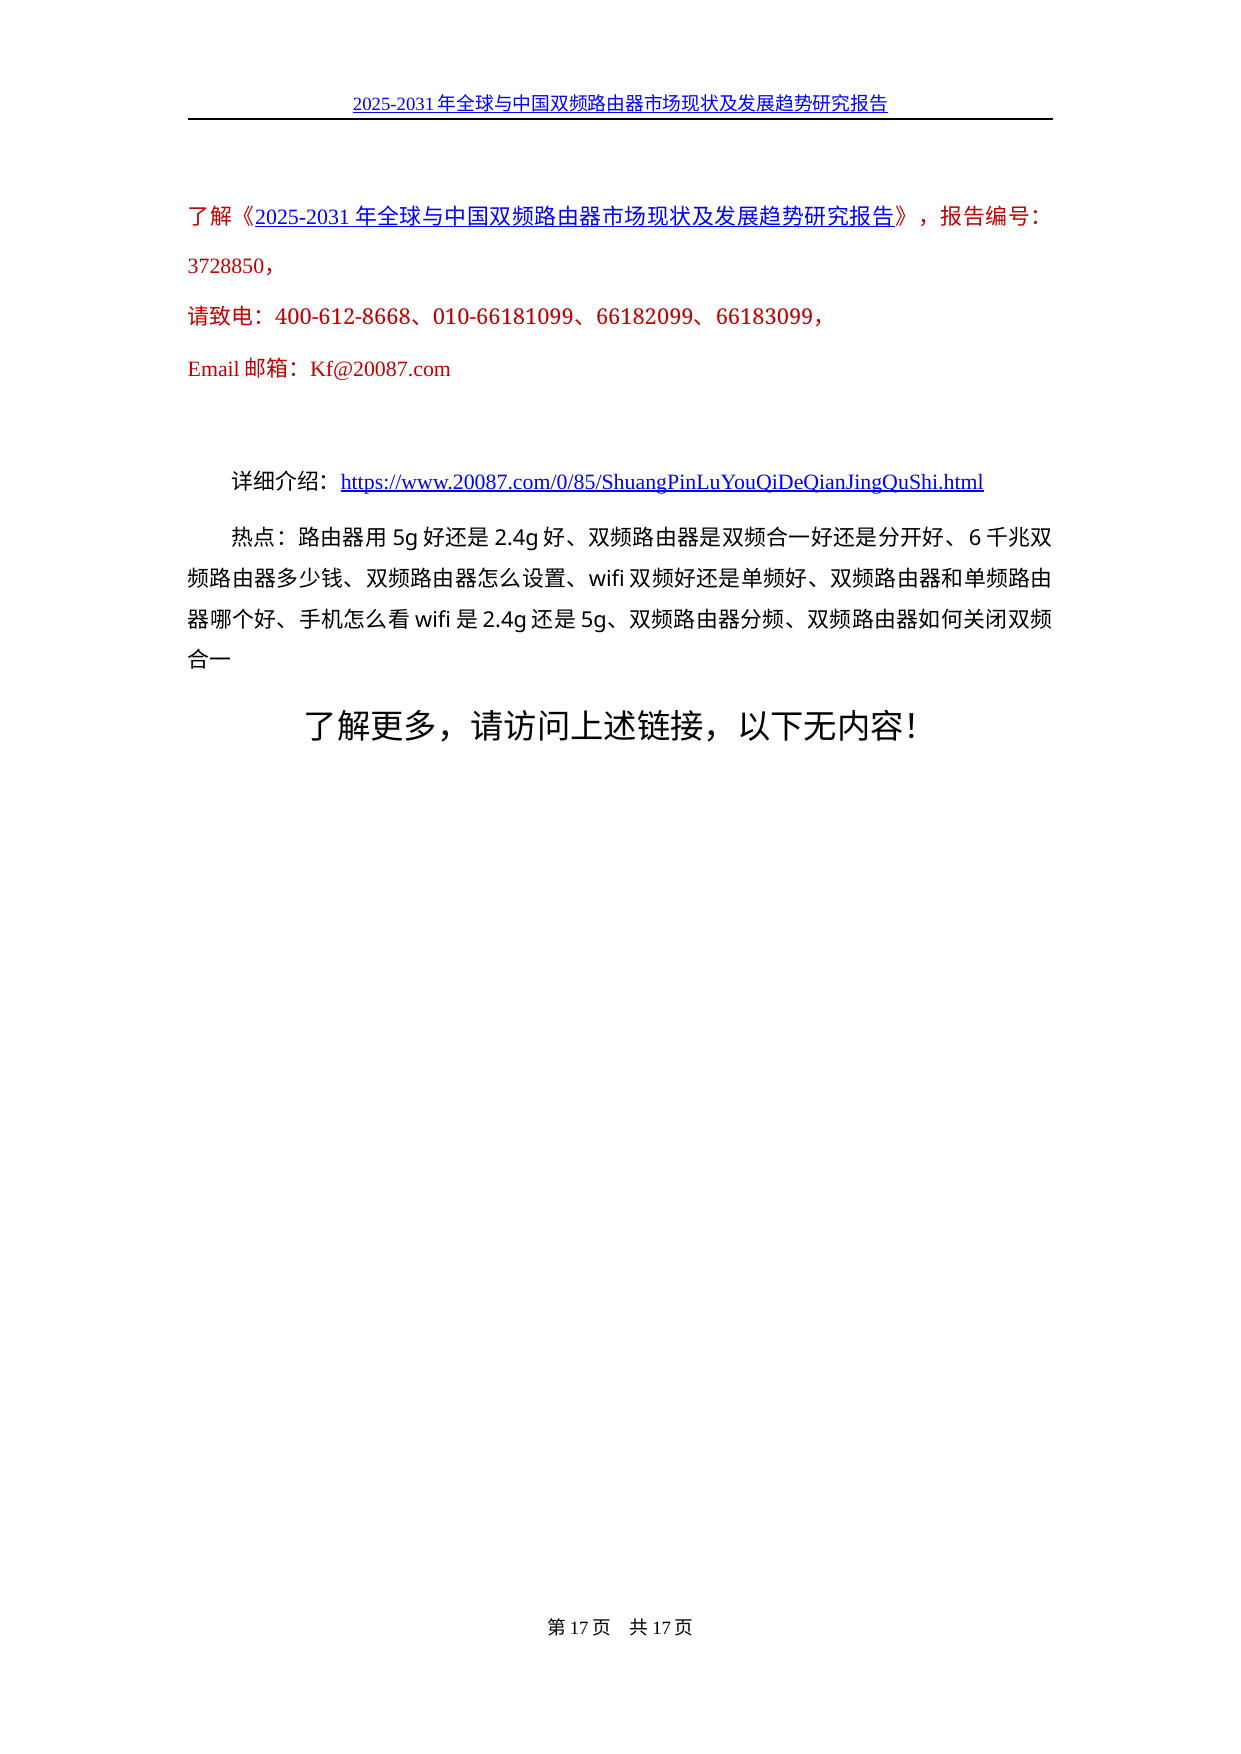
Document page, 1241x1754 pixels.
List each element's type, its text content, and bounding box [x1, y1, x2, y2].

text 详细介绍：https://www.20087.com/0/85/ShuangPinLuYouQiDeQianJingQuShi.html [187, 463, 1053, 496]
text 请致电：400-612-8668、010-66181099、66182099、66183099， [187, 299, 1053, 331]
title 了解更多，请访问上述链接，以下无内容！ [187, 692, 1053, 757]
text Email邮箱：Kf@20087.com [187, 350, 1053, 383]
text 了解《2025-2031年全球与中国双频路由器市场现状及发展趋势研究报告》，报告编号：3728850， [187, 198, 1053, 280]
text 热点：路由器用5g好还是2.4g好、双频路由器是双频合一好还是分开好、6千兆双频路由器多少钱、双频路由器怎么设置、wifi双频好还是单频好、双频路由器和单频路由器哪个好、手机怎么看wifi是2.4g还是5g、双频路由器分频、双频路由器如何关闭双频合一 [187, 520, 1053, 674]
